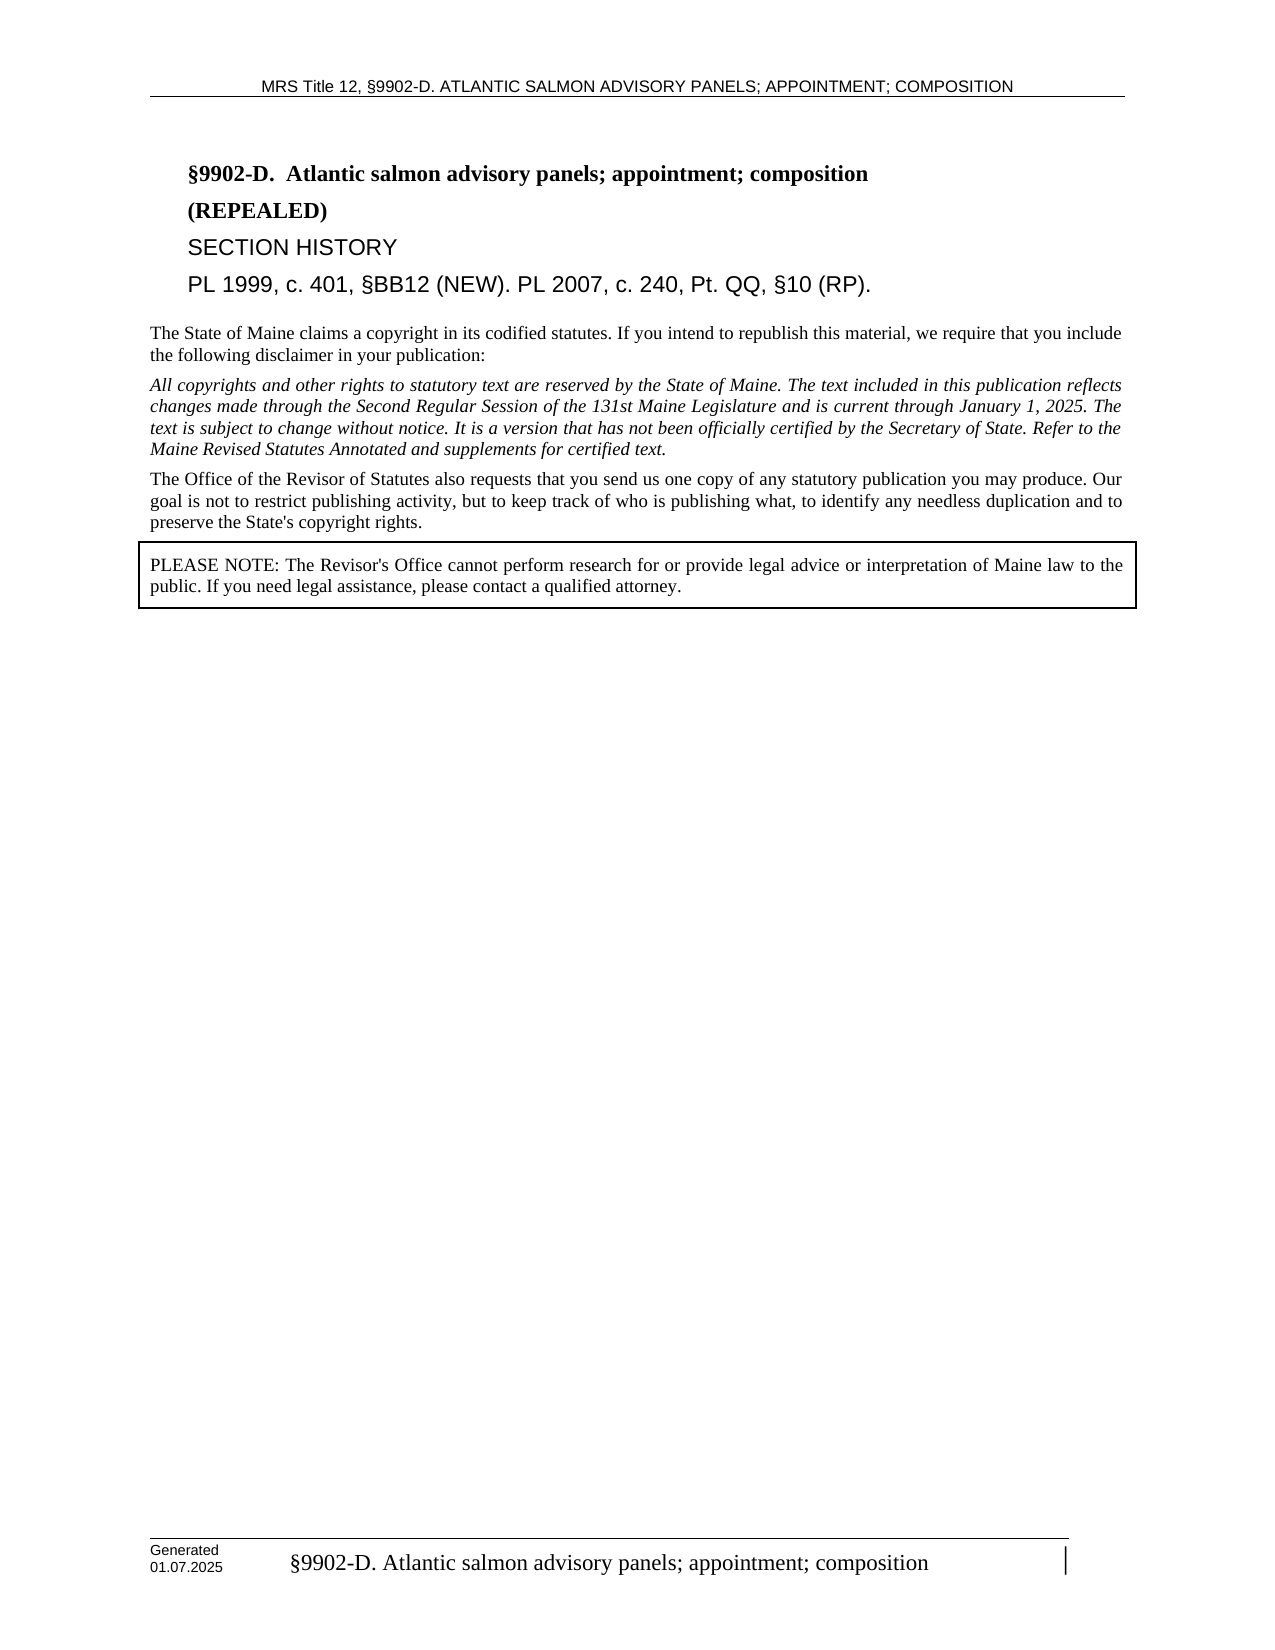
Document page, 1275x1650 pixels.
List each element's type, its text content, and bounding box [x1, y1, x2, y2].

text All copyrights and other rights to statutory text are reserved by the State of Maine. The text included in this publication reflects changes made through the Second Regular Session of the 131st Maine Legislature and is current through January 1, 2025 . The text is subject to change without notice. It is a version that has not been officially certified by the Secretary of State. Refer to the Maine Revised Statutes Annotated and supplements for certified text. [150, 373, 1125, 460]
text SECTION HISTORY [187, 234, 1125, 260]
text (REPEALED) [187, 197, 1125, 223]
text The Office of the Revisor of Statutes also requests that you send us one copy of any statutory publication you may produce. Our goal is not to restrict publishing activity, but to keep track of who is publishing what, to identify any needless duplication and to preserve the State's copyright rights. [150, 468, 1125, 533]
text §9902-D. Atlantic salmon advisory panels; appointment; composition [187, 160, 1125, 187]
text PLEASE NOTE: The Revisor's Office cannot perform research for or provide legal advice or interpretation of Maine law to the public. If you need legal assistance, please contact a qualified attorney. [140, 543, 1135, 607]
text The State of Maine claims a copyright in its codified statutes. If you intend to republish this material, we require that you include the following disclaimer in your publication: [150, 322, 1125, 365]
text PL 1999, c. 401, §BB12 (NEW). PL 2007, c. 240, Pt. QQ, §10 (RP). [187, 271, 1125, 297]
